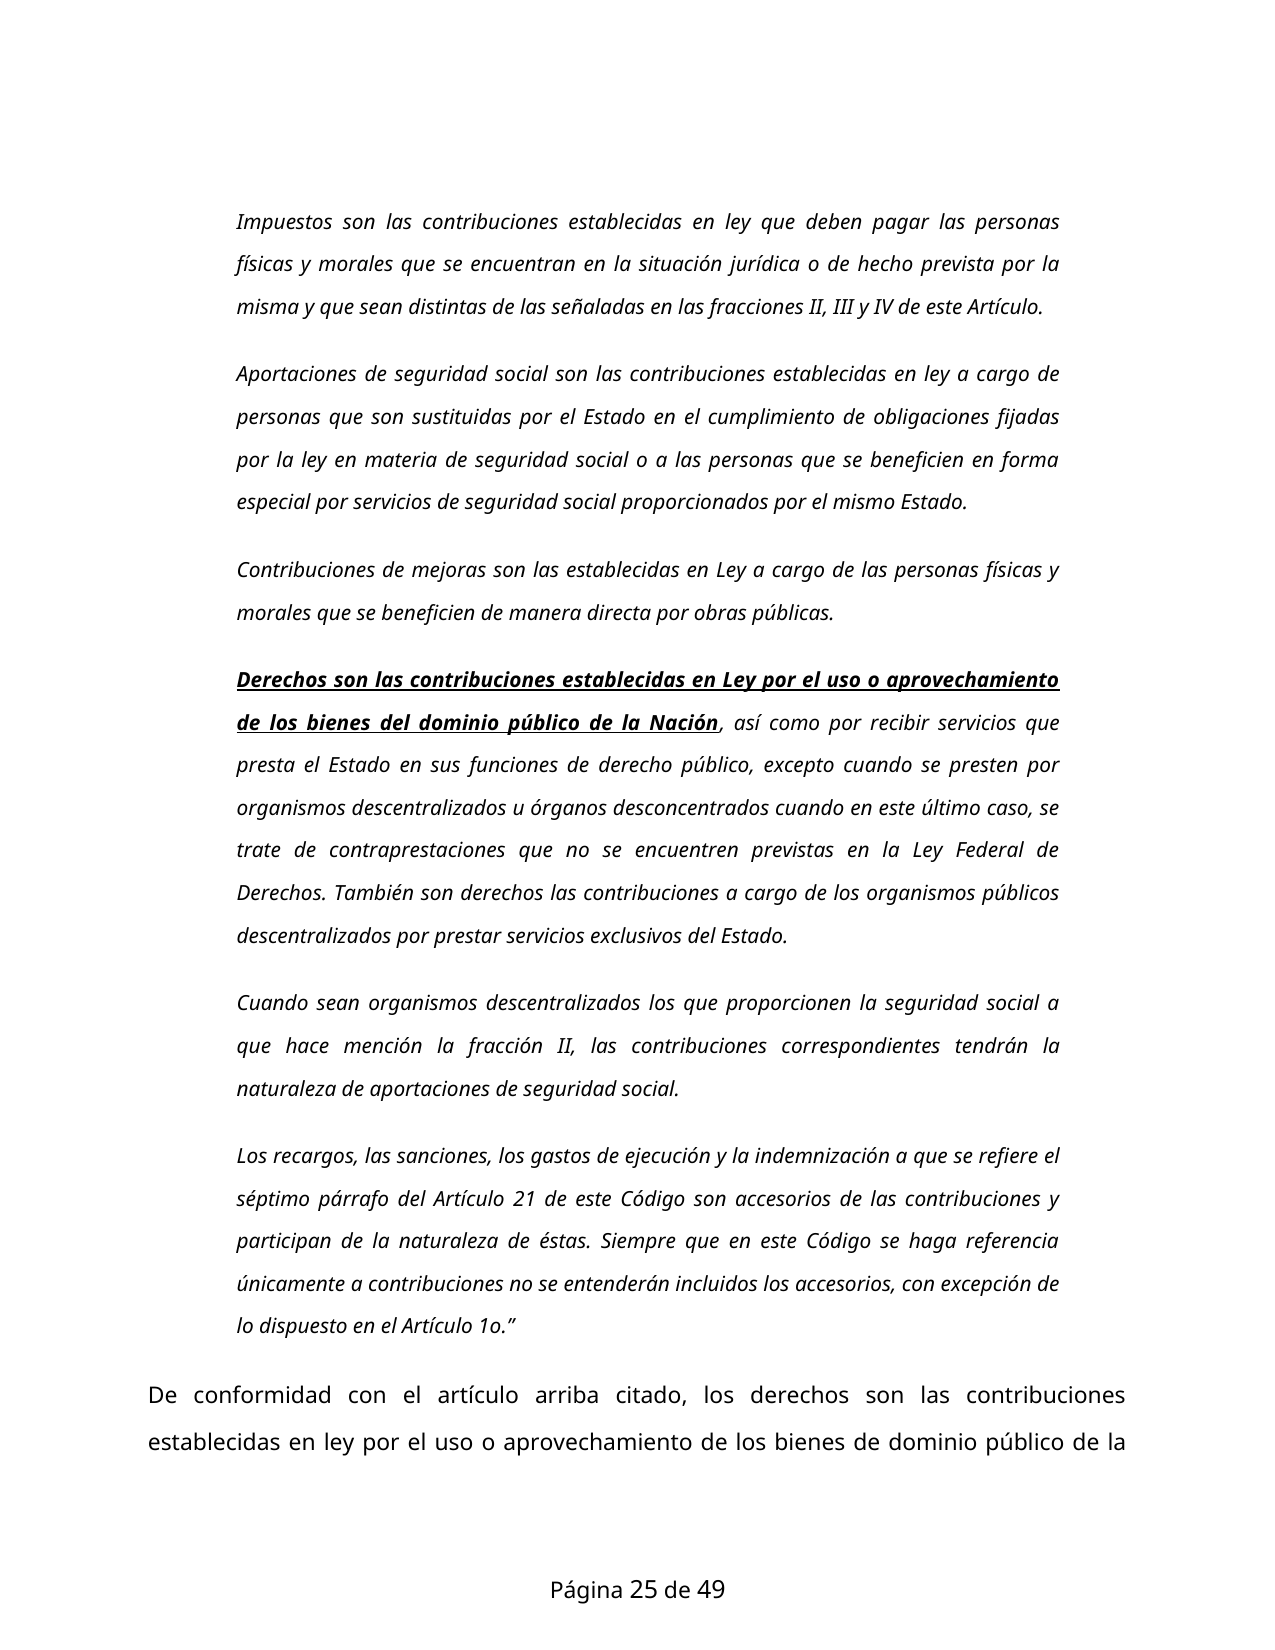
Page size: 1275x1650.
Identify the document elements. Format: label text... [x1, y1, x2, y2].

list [148, 1379, 1127, 1457]
text Derechos son las contribuciones establecidas en Ley por el uso o aprovechamiento de los bienes del dominio público de la Nación, así como por recibir servicios que presta el Estado en sus funciones de derecho público, excepto cuando se presten por organismos descentralizados u órganos desconcentrados cuando en este último caso, se trate de contraprestaciones que no se encuentren previstas en la Ley Federal de Derechos. También son derechos las contribuciones a cargo de los organismos públicos descentralizados por prestar servicios exclusivos del Estado. [236, 665, 1063, 949]
text Los recargos, las sanciones, los gastos de ejecución y la indemnización a que se refiere el séptimo párrafo del Artículo 21 de este Código son accesorios de las contribuciones y participan de la naturaleza de éstas. Siempre que en este Código se haga referencia únicamente a contribuciones no se entenderán incluidos los accesorios, con excepción de lo dispuesto en el Artículo 1o.” [236, 1141, 1063, 1340]
text Impuestos son las contribuciones establecidas en ley que deben pagar las personas físicas y morales que se encuentran en la situación jurídica o de hecho prevista por la misma y que sean distintas de las señaladas en las fracciones II, III y IV de este Artículo. [236, 207, 1063, 320]
text Aportaciones de seguridad social son las contribuciones establecidas en ley a cargo de personas que son sustituidas por el Estado en el cumplimiento de obligaciones fijadas por la ley en materia de seguridad social o a las personas que se beneficien en forma especial por servicios de seguridad social proporcionados por el mismo Estado. [236, 359, 1063, 516]
text Contribuciones de mejoras son las establecidas en Ley a cargo de las personas físicas y morales que se beneficien de manera directa por obras públicas. [236, 555, 1063, 626]
text Cuando sean organismos descentralizados los que proporcionen la seguridad social a que hace mención la fracción II, las contribuciones correspondientes tendrán la naturaleza de aportaciones de seguridad social. [236, 988, 1063, 1102]
